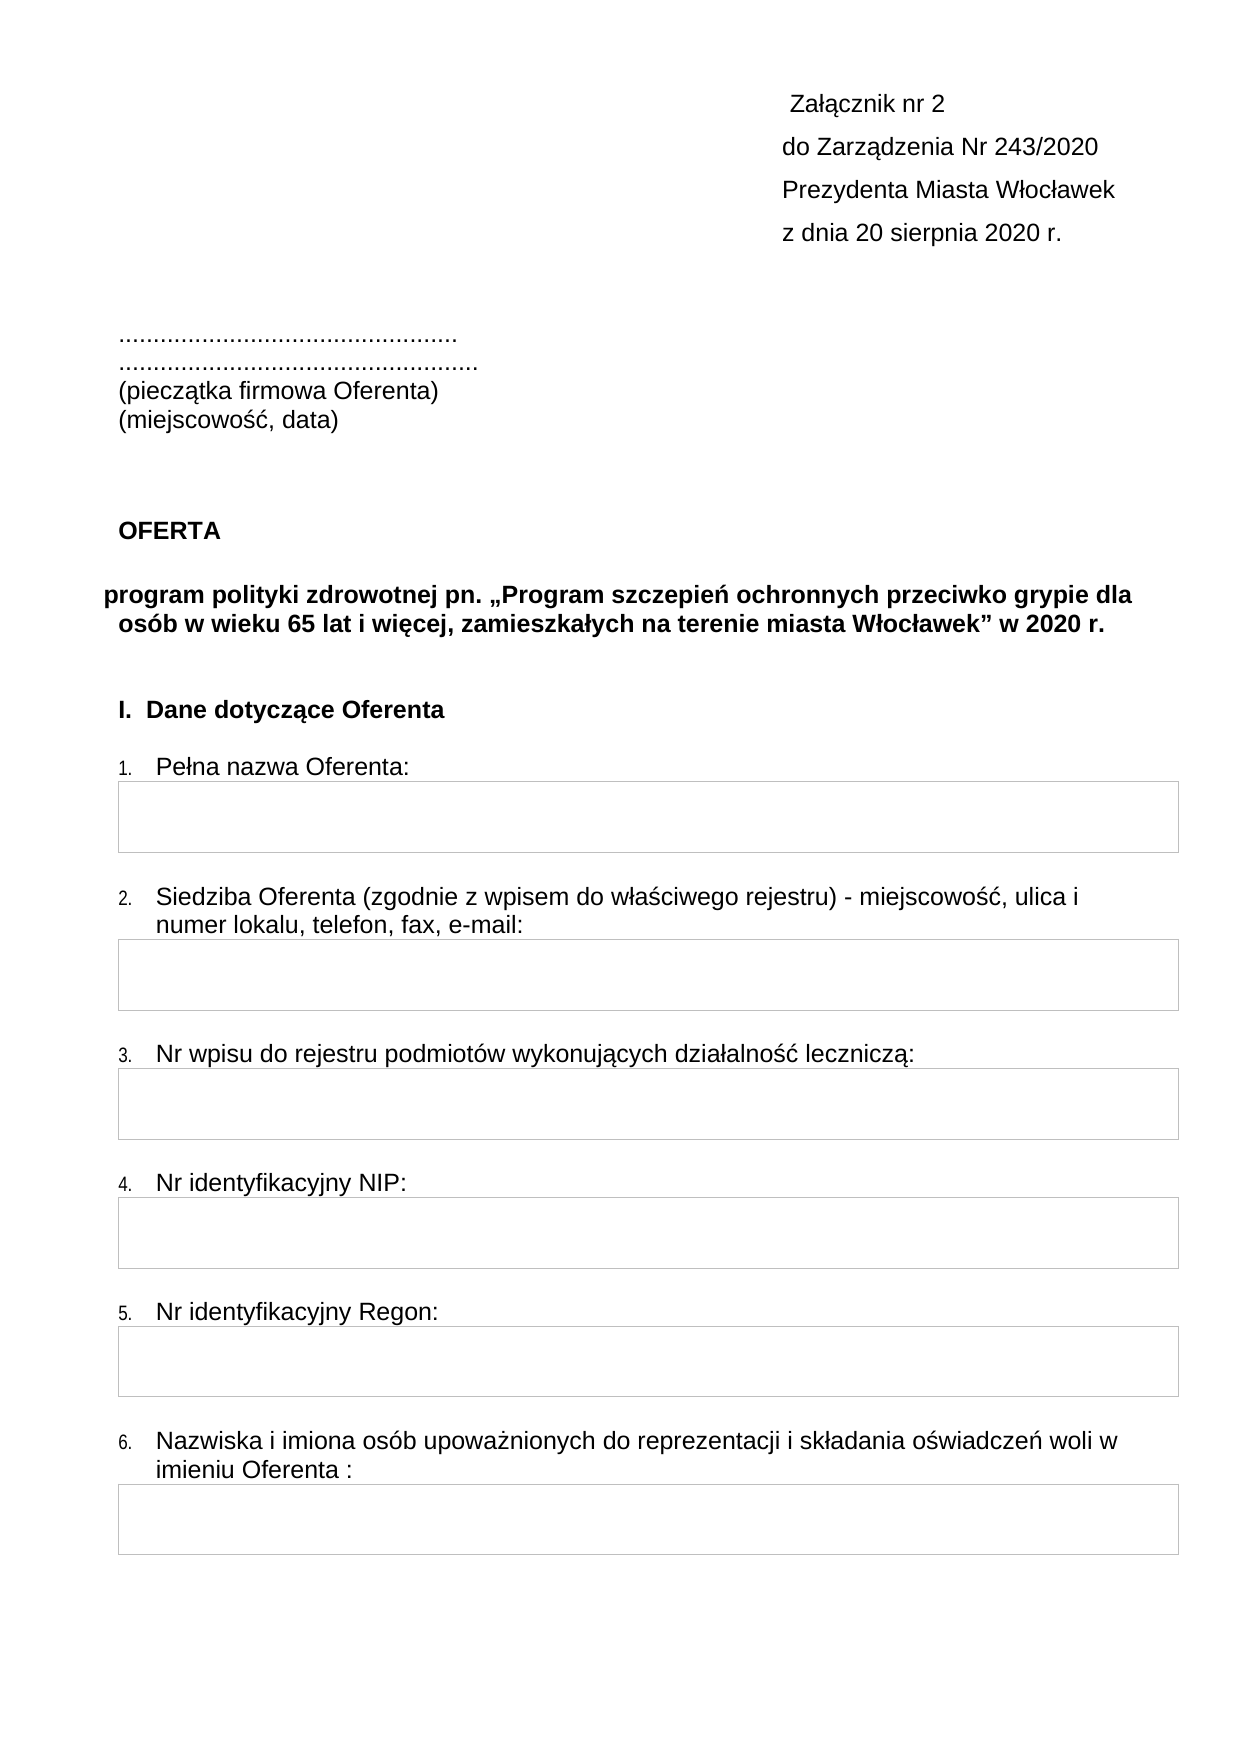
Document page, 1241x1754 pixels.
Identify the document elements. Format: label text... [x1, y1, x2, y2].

list Nazwiska i imiona osób upoważnionych do reprezentacji i składania oświadczeń woli w imieniu Oferenta : [118, 1426, 1152, 1483]
text Prezydenta Miasta Włocławek [782, 175, 1152, 204]
list Nr wpisu do rejestru podmiotów wykonujących działalność leczniczą: [118, 1039, 1152, 1068]
text (pieczątka firmowa Oferenta) [118, 376, 1152, 405]
list Siedziba Oferenta (zgodnie z wpisem do właściwego rejestru) - miejscowość, ulica i numer lokalu, telefon, fax, e-mail: [118, 881, 1152, 939]
text .................................................... [118, 347, 1152, 376]
text I. Dane dotyczące Oferenta [118, 695, 1152, 724]
text ................................................. [118, 319, 1152, 347]
list Nr identyfikacyjny NIP: [118, 1168, 1152, 1197]
text do Zarządzenia Nr 243/2020 [782, 132, 1152, 161]
table_header [119, 1327, 1178, 1396]
table_header [119, 782, 1178, 852]
table_header [119, 1485, 1178, 1554]
subtitle program polityki zdrowotnej pn. „Program szczepień ochronnych przeciwko grypie dla osób w wieku 65 lat i więcej, zamieszkałych na terenie miasta Włocławek” w 2020 r. [103, 580, 1152, 637]
subtitle OFERTA [118, 516, 1152, 545]
table_header [119, 940, 1178, 1009]
table_header [119, 1198, 1178, 1267]
list Pełna nazwa Oferenta: [118, 752, 1152, 781]
list Nr identyfikacyjny Regon: [118, 1297, 1152, 1326]
table_header [119, 1069, 1178, 1138]
text (miejscowość, data) [118, 405, 1152, 434]
subtitle Załącznik nr 2 [783, 89, 1152, 117]
text z dnia 20 sierpnia 2020 r. [768, 218, 1152, 247]
